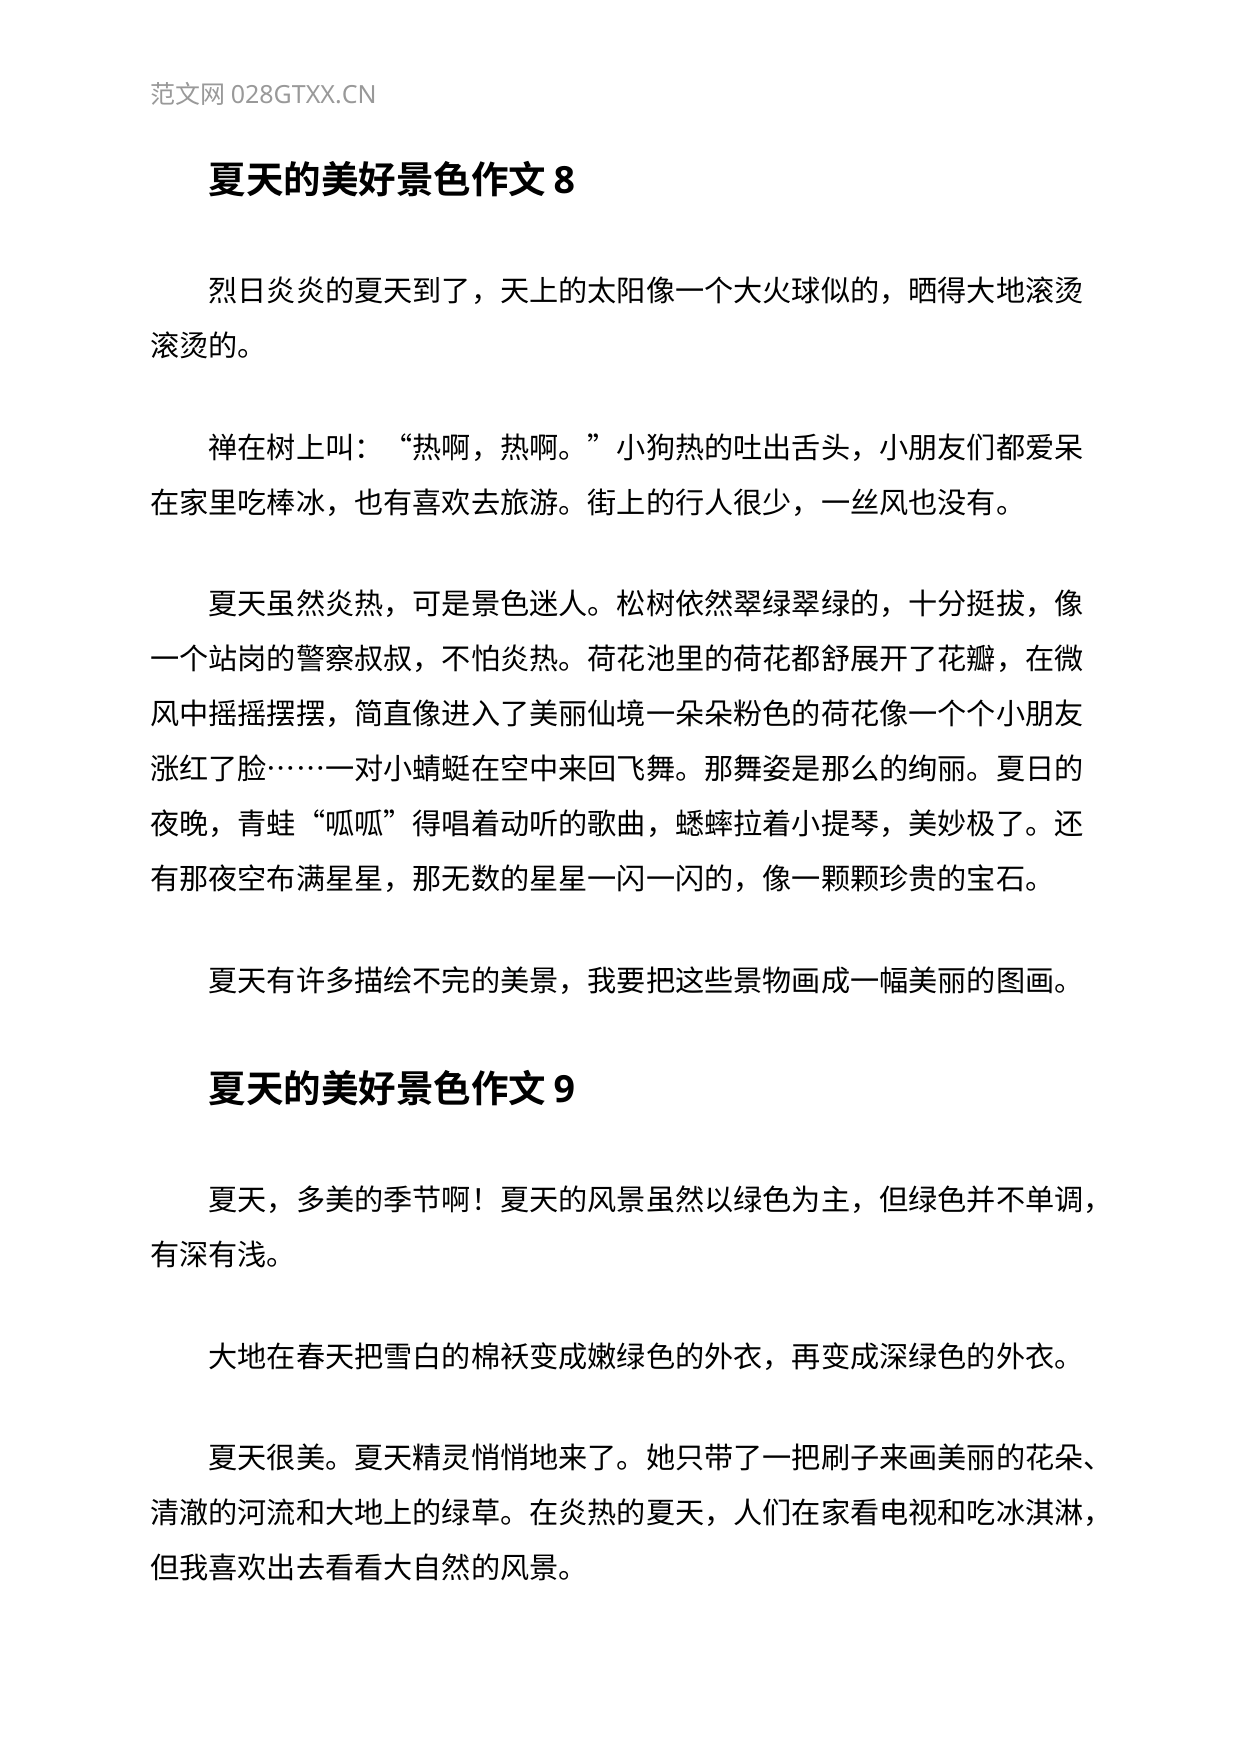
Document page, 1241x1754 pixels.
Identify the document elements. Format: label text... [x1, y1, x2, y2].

text 夏天有许多描绘不完的美景，我要把这些景物画成一幅美丽的图画。 [150, 957, 1090, 999]
text 夏天的美好景色作文9 [150, 1059, 1090, 1113]
text 夏天的美好景色作文8 [150, 150, 1090, 204]
text 夏天很美。夏天精灵悄悄地来了。她只带了一把刷子来画美丽的花朵、清澈的河流和大地上的绿草。在炎热的夏天，人们在家看电视和吃冰淇淋，但我喜欢出去看看大自然的风景。 [150, 1435, 1090, 1587]
text 夏天虽然炎热，可是景色迷人。松树依然翠绿翠绿的，十分挺拔，像一个站岗的警察叔叔，不怕炎热。荷花池里的荷花都舒展开了花瓣，在微风中摇摇摆摆，简直像进入了美丽仙境一朵朵粉色的荷花像一个个小朋友涨红了脸……一对小蜻蜓在空中来回飞舞。那舞姿是那么的绚丽。夏日的夜晚，青蛙“呱呱”得唱着动听的歌曲，蟋蟀拉着小提琴，美妙极了。还有那夜空布满星星，那无数的星星一闪一闪的，像一颗颗珍贵的宝石。 [150, 581, 1090, 898]
text 夏天，多美的季节啊！夏天的风景虽然以绿色为主，但绿色并不单调，有深有浅。 [150, 1177, 1090, 1274]
text 大地在春天把雪白的棉袄变成嫩绿色的外衣，再变成深绿色的外衣。 [150, 1333, 1090, 1376]
text 烈日炎炎的夏天到了，天上的太阳像一个大火球似的，晒得大地滚烫滚烫的。 [150, 268, 1090, 365]
text 禅在树上叫：“热啊，热啊。”小狗热的吐出舌头，小朋友们都爱呆在家里吃棒冰，也有喜欢去旅游。街上的行人很少，一丝风也没有。 [150, 424, 1090, 521]
